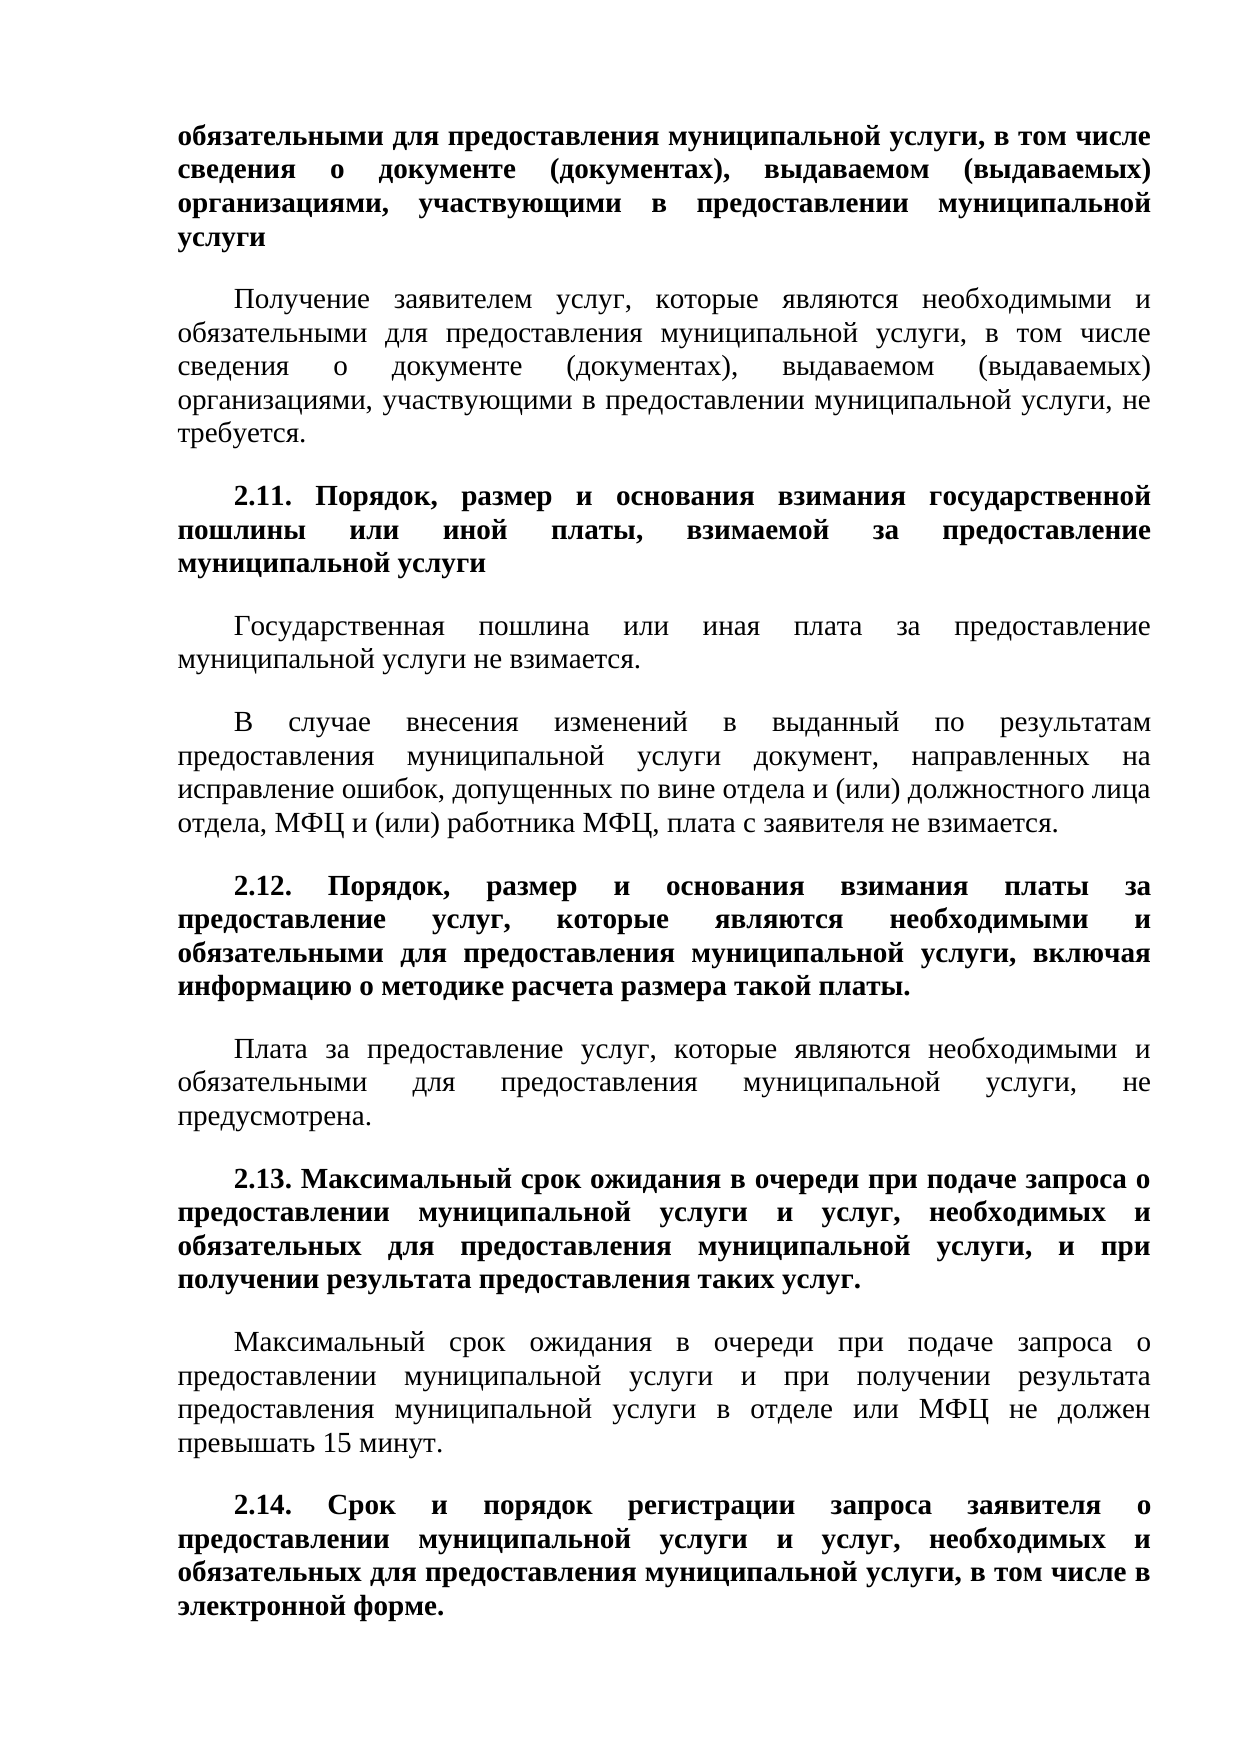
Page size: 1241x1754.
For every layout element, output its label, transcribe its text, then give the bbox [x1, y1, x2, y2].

title 2.13. Максимальный срок ожидания в очереди при подаче запроса о предоставлении муниципальной услуги и услуг, необходимых и обязательных для предоставления муниципальной услуги, и при получении результата предоставления таких услуг. [177, 1161, 1152, 1295]
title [177, 118, 1152, 252]
title 2.14. Срок и порядок регистрации запроса заявителя о предоставлении муниципальной услуги и услуг, необходимых и обязательных для предоставления муниципальной услуги, в том числе в электронной форме. [177, 1487, 1152, 1622]
text В случае внесения изменений в выданный по результатам предоставления муниципальной услуги документ, направленных на исправление ошибок, допущенных по вине отдела и (или) должностного лица отдела, МФЦ и (или) работника МФЦ, плата с заявителя не взимается. [177, 704, 1152, 838]
text Плата за предоставление услуг, которые являются необходимыми и обязательными для предоставления муниципальной услуги, не предусмотрена. [177, 1031, 1152, 1132]
text Максимальный срок ожидания в очереди при подаче запроса о предоставлении муниципальной услуги и при получении результата предоставления муниципальной услуги в отделе или МФЦ не должен превышать 15 минут. [177, 1324, 1152, 1458]
text Государственная пошлина или иная плата за предоставление муниципальной услуги не взимается. [177, 608, 1152, 675]
text Получение заявителем услуг, которые являются необходимыми и обязательными для предоставления муниципальной услуги, в том числе сведения о документе (документах), выдаваемом (выдаваемых) организациями, участвующими в предоставлении муниципальной услуги, не требуется. [177, 281, 1152, 449]
title 2.12. Порядок, размер и основания взимания платы за предоставление услуг, которые являются необходимыми и обязательными для предоставления муниципальной услуги, включая информацию о методике расчета размера такой платы. [177, 868, 1152, 1002]
title 2.11. Порядок, размер и основания взимания государственной пошлины или иной платы, взимаемой за предоставление муниципальной услуги [177, 478, 1152, 579]
